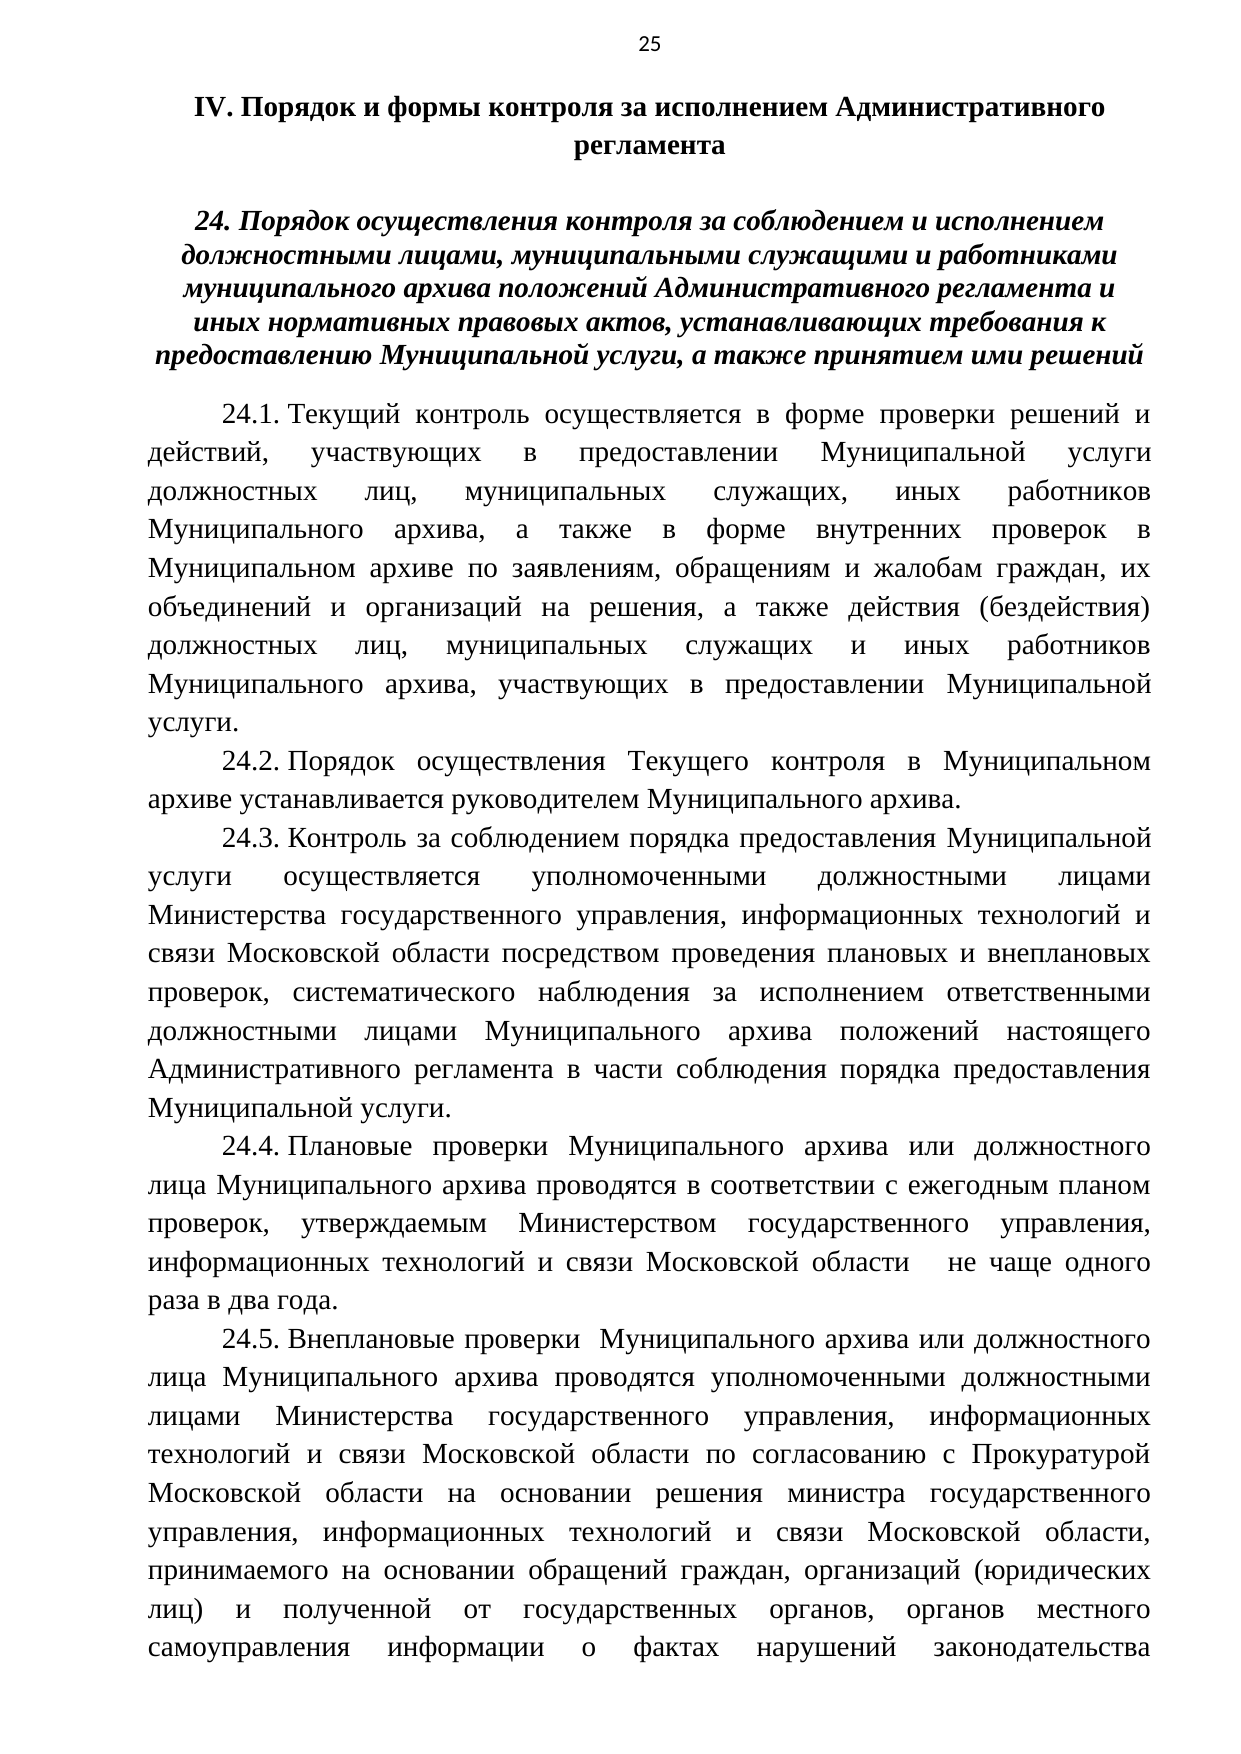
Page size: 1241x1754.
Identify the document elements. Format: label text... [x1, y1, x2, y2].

list 24.2. Порядок осуществления Текущего контроля в Муниципальном архиве устанавливается руководителем Муниципального архива. [148, 743, 1152, 815]
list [148, 1321, 1152, 1663]
list 24.4. Плановые проверки Муниципального архива или должностного лица Муниципального архива проводятся в соответствии с ежегодным планом проверок, утверждаемым Министерством государственного управления, информационных технологий и связи Московской области не чаще одного раза в два года. [148, 1128, 1152, 1316]
list 24.3. Контроль за соблюдением порядка предоставления Муниципальной услуги осуществляется уполномоченными должностными лицами Министерства государственного управления, информационных технологий и связи Московской области посредством проведения плановых и внеплановых проверок, систематического наблюдения за исполнением ответственными должностными лицами Муниципального архива положений настоящего Административного регламента в части соблюдения порядка предоставления Муниципальной услуги. [148, 820, 1152, 1123]
list 24.1. Текущий контроль осуществляется в форме проверки решений и действий, участвующих в предоставлении Муниципальной услуги должностных лиц, муниципальных служащих, иных работников Муниципального архива, а также в форме внутренних проверок в Муниципальном архиве по заявлениям, обращениям и жалобам граждан, их объединений и организаций на решения, а также действия (бездействия) должностных лиц, муниципальных служащих и иных работников Муниципального архива, участвующих в предоставлении Муниципальной услуги. [148, 396, 1152, 738]
text IV. Порядок и формы контроля за исполнением Административного регламента [148, 89, 1152, 161]
list 24. Порядок осуществления контроля за соблюдением и исполнением должностными лицами, муниципальными служащими и работниками муниципального архива положений Административного регламента и иных нормативных правовых актов, устанавливающих требования к предоставлению Муниципальной услуги, а также принятием ими решений [148, 203, 1152, 371]
